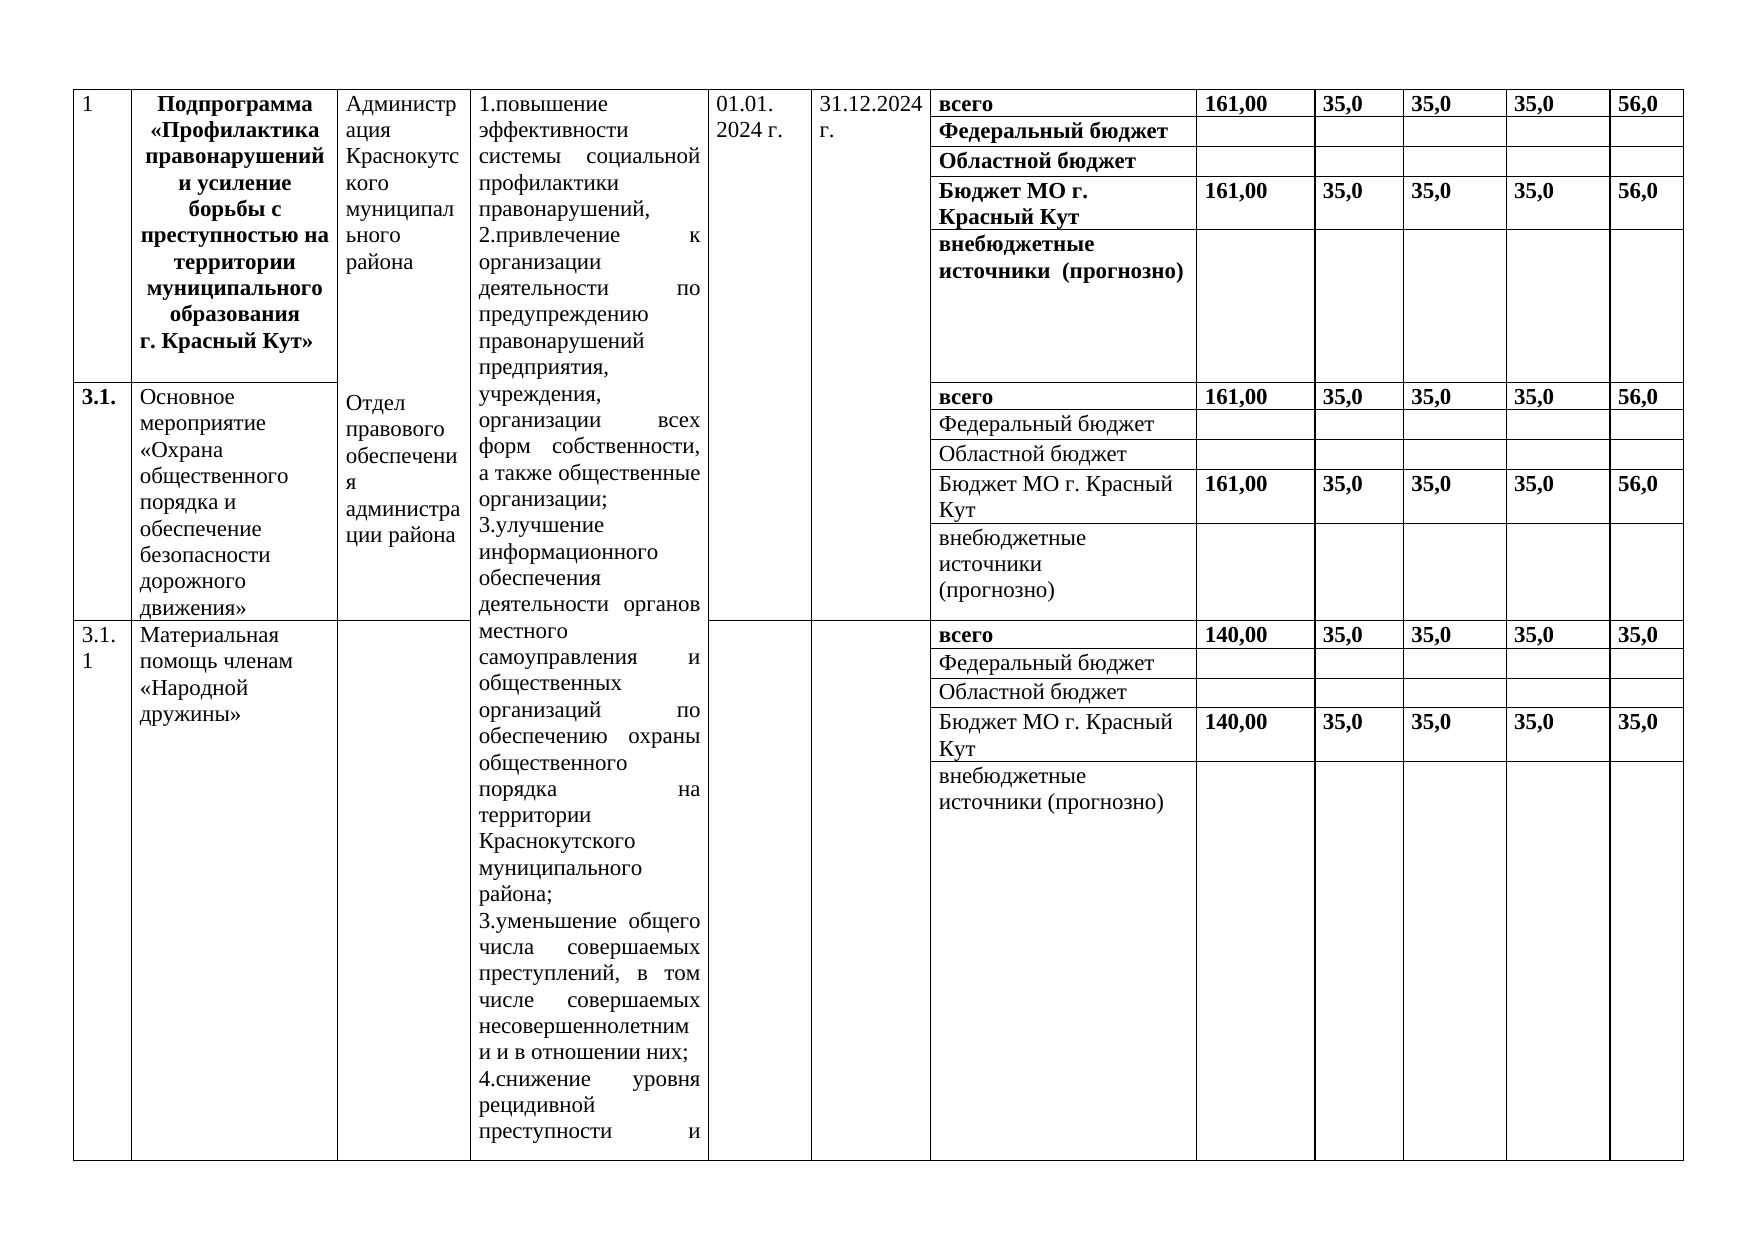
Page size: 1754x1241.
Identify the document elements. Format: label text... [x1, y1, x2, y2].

table_cell [1197, 649, 1314, 677]
table_cell [1507, 649, 1609, 677]
table_cell Федеральный бюджет [931, 117, 1196, 146]
table_cell Бюджет МО г. Красный Кут [931, 177, 1196, 229]
table_cell [338, 621, 470, 1160]
table_cell [1316, 410, 1403, 439]
table_cell [1197, 410, 1314, 439]
table_cell [1404, 762, 1506, 1160]
table_cell [1197, 117, 1314, 146]
table_cell 35,0 [1316, 708, 1403, 761]
table_cell [1316, 649, 1403, 677]
table_cell [812, 621, 930, 1160]
table_cell Материальная помощь членам «Народной дружины» [132, 621, 337, 1160]
table_cell Областной бюджет [931, 147, 1196, 176]
table_cell [1404, 230, 1506, 382]
table_cell [1197, 147, 1314, 176]
table_cell 56,0 [1611, 177, 1683, 229]
table_cell [1197, 679, 1314, 707]
table_cell 35,0 [1316, 621, 1403, 648]
table_cell [1611, 147, 1683, 176]
table_cell 35,0 [1507, 90, 1609, 116]
table_cell Федеральный бюджет [931, 410, 1196, 439]
table_cell [1507, 410, 1609, 439]
table_cell 35,0 [1316, 470, 1403, 523]
table_cell 56,0 [1611, 470, 1683, 523]
table_cell 01.01. 2024 г. [709, 90, 811, 620]
table_cell [1611, 410, 1683, 439]
table_cell 31.12.2024 г. [812, 90, 930, 620]
table_cell 35,0 [1404, 177, 1506, 229]
table_cell всего [931, 383, 1196, 409]
table_cell [1197, 524, 1314, 620]
table_cell 35,0 [1404, 470, 1506, 523]
table_cell 161,00 [1197, 177, 1314, 229]
table_cell [1316, 524, 1403, 620]
table_cell [1316, 147, 1403, 176]
table_cell [1611, 230, 1683, 382]
table_cell [1507, 440, 1609, 469]
table_cell [1316, 230, 1403, 382]
table_cell 35,0 [1404, 708, 1506, 761]
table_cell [931, 762, 1196, 1160]
table_cell 35,0 [1316, 383, 1403, 409]
table_cell [1507, 762, 1609, 1160]
table_cell 161,00 [1197, 383, 1314, 409]
table_cell [1507, 147, 1609, 176]
table_cell [1404, 440, 1506, 469]
table_cell 3.1. [74, 383, 131, 620]
table_cell [1316, 440, 1403, 469]
table_cell [1197, 762, 1314, 1160]
table_cell [1316, 117, 1403, 146]
table_cell [1316, 762, 1403, 1160]
table_cell [1507, 117, 1609, 146]
table_cell 35,0 [1507, 708, 1609, 761]
table_cell Областной бюджет [931, 679, 1196, 707]
table_cell Основное мероприятие «Охрана общественного порядка и обеспечение безопасности дорожного движения» [132, 383, 337, 620]
table_cell 35,0 [1316, 90, 1403, 116]
table_cell всего [931, 90, 1196, 116]
table_cell 35,0 [1404, 621, 1506, 648]
table_cell 140,00 [1197, 621, 1314, 648]
table_cell 35,0 [1611, 708, 1683, 761]
table_cell 140,00 [1197, 708, 1314, 761]
table_cell 35,0 [1316, 177, 1403, 229]
table_cell [1507, 524, 1609, 620]
table_cell 35,0 [1404, 383, 1506, 409]
table_cell Подпрограмма «Профилактика правонарушений и усиление борьбы с преступностью на территории муниципального образования г. Красный Кут» [132, 90, 337, 382]
table_cell [1404, 147, 1506, 176]
table_cell [1611, 762, 1683, 1160]
table_cell Бюджет МО г. Красный Кут [931, 708, 1196, 761]
table_cell 35,0 [1507, 383, 1609, 409]
table_cell Администрация Краснокутского муниципального района Отдел правового обеспечения администрации района [338, 90, 470, 620]
table_cell [1611, 524, 1683, 620]
table_cell [1404, 117, 1506, 146]
table_cell 1 [74, 90, 131, 382]
table_cell 35,0 [1404, 90, 1506, 116]
table_cell [1404, 679, 1506, 707]
table_cell [1507, 679, 1609, 707]
table_cell [1611, 649, 1683, 677]
table_cell Бюджет МО г. Красный Кут [931, 470, 1196, 523]
table_cell 35,0 [1507, 470, 1609, 523]
table_cell 35,0 [1611, 621, 1683, 648]
table_cell [1611, 117, 1683, 146]
table_cell 56,0 [1611, 90, 1683, 116]
table_cell [1197, 230, 1314, 382]
table_cell 35,0 [1507, 621, 1609, 648]
table_cell 161,00 [1197, 90, 1314, 116]
table_cell [1197, 440, 1314, 469]
table_cell [1404, 524, 1506, 620]
table_cell [1404, 649, 1506, 677]
table_cell [1316, 679, 1403, 707]
table_cell [709, 621, 811, 1160]
table_cell [1507, 230, 1609, 382]
table_cell всего [931, 621, 1196, 648]
table_cell 56,0 [1611, 383, 1683, 409]
table_cell Областной бюджет [931, 440, 1196, 469]
table_cell Федеральный бюджет [931, 649, 1196, 677]
table_cell 1.повышение эффективности системы социальной профилактики правонарушений, 2.привлечение к организации деятельности по предупреждению правонарушений предприятия, учреждения, организации всех форм собственности, а также общественные организации; 3.улучшение информационного обеспечения деятельности органов местного самоуправления и общественных организаций по обеспечению охраны общественного порядка на территории Краснокутского муниципального района; 3.уменьшение общего числа совершаемых преступлений, в том числе совершаемых несовершеннолетними и в отношении них; 4.снижение уровня рецидивной преступности и преступлений в сфере семейно-бытовых отношений; 5.повышение уровня доверия населения к правоохранительным органам и органам местного самоуправления 6. оказание материальной помощи членам «Добровольной народной дружины» [471, 90, 708, 1160]
table_cell 35,0 [1507, 177, 1609, 229]
table_cell внебюджетные источники (прогнозно) [931, 524, 1196, 620]
table_cell [1611, 440, 1683, 469]
table_cell 3.1.1 [74, 621, 131, 1160]
table_cell [1611, 679, 1683, 707]
table_cell [1404, 410, 1506, 439]
table_cell внебюджетные источники (прогнозно) [931, 230, 1196, 382]
table_cell 161,00 [1197, 470, 1314, 523]
